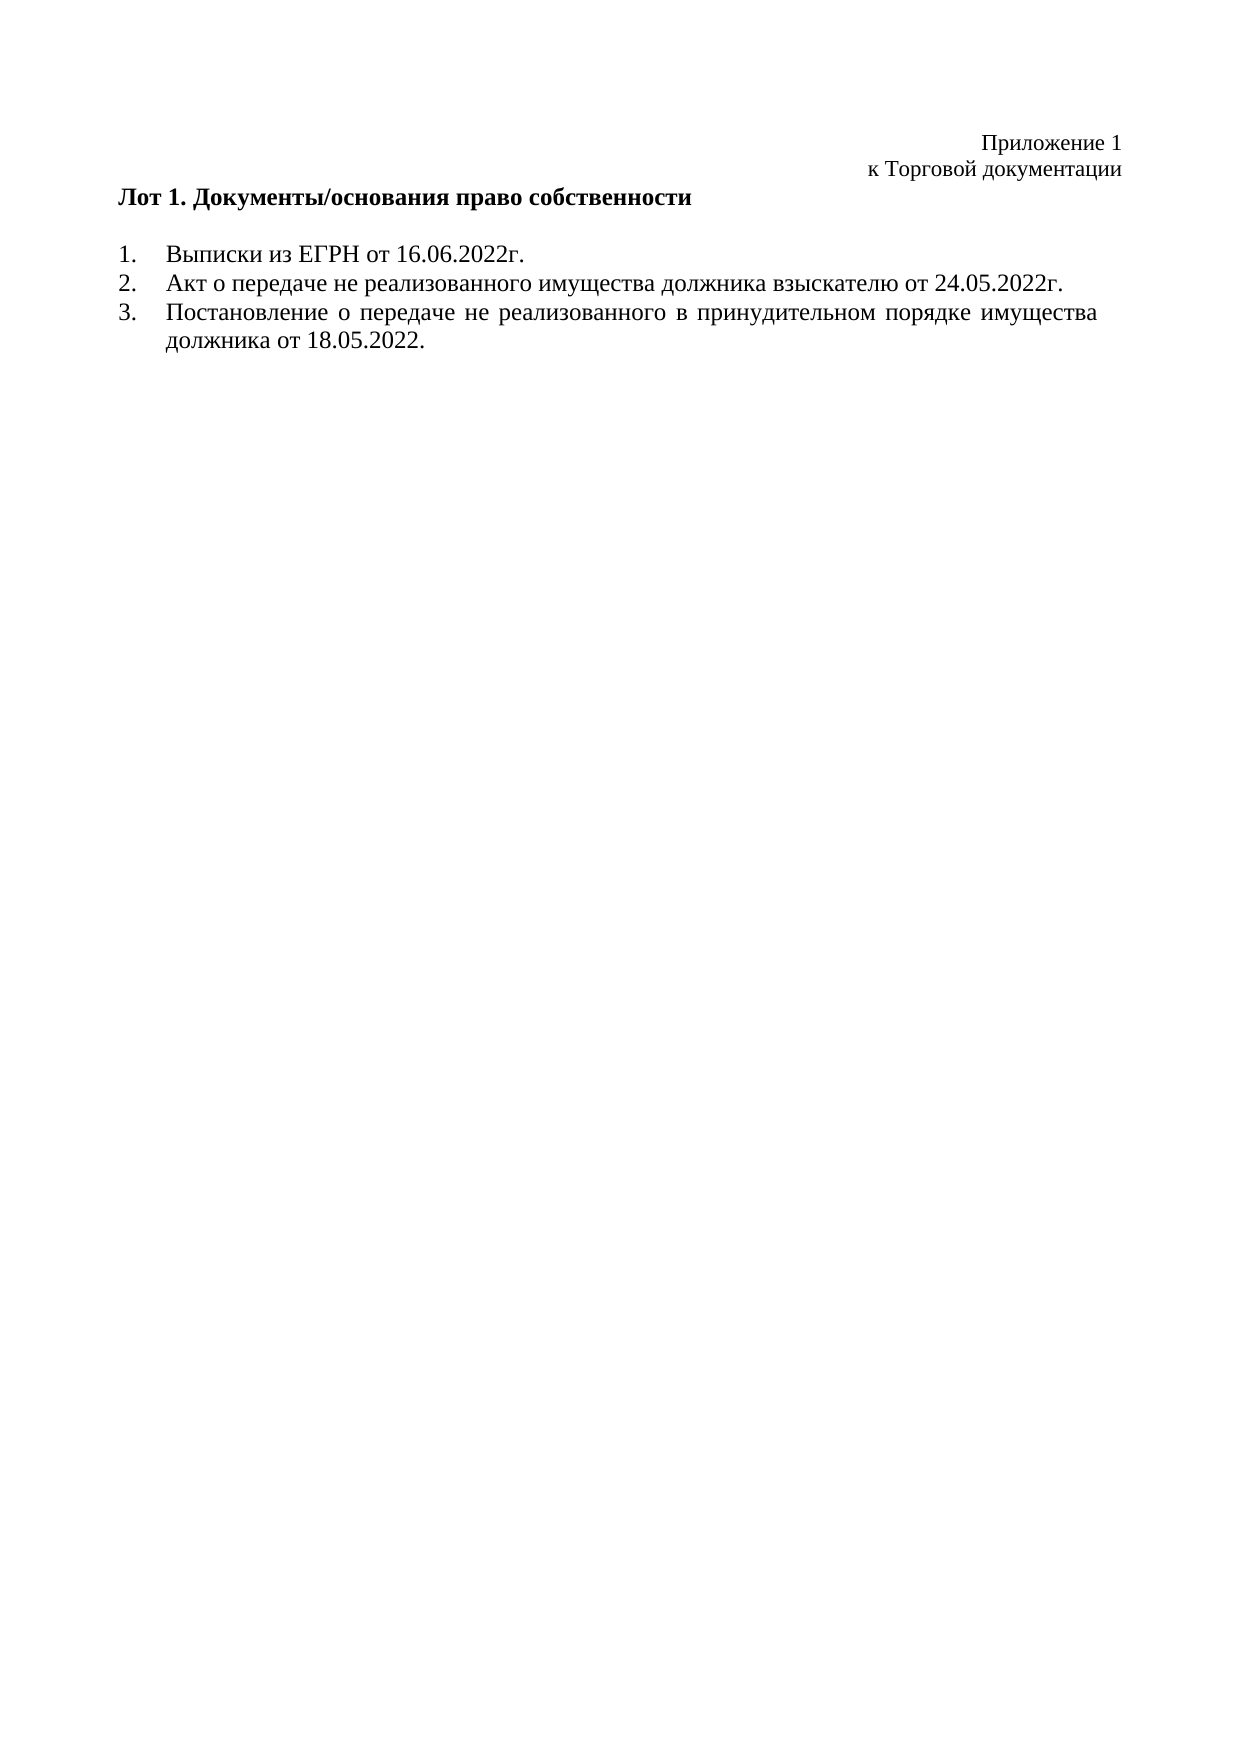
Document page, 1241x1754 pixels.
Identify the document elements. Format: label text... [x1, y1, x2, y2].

table_cell Акт о передаче не реализованного имущества должника взыскателю от 24.05.2022г. [154, 268, 1110, 297]
table_cell Постановление о передаче не реализованного в принудительном порядке имущества должника от 18.05.2022. [154, 297, 1110, 354]
text к Торговой документации [118, 155, 1122, 182]
text Приложение 1 [118, 129, 1122, 155]
table_header 1. [107, 239, 154, 268]
table_cell 3. [107, 297, 154, 354]
text Лот 1. Документы/основания право собственности [118, 182, 1122, 210]
table_header Выписки из ЕГРН от 16.06.2022г. [154, 239, 1110, 268]
table_cell 2. [107, 268, 154, 297]
